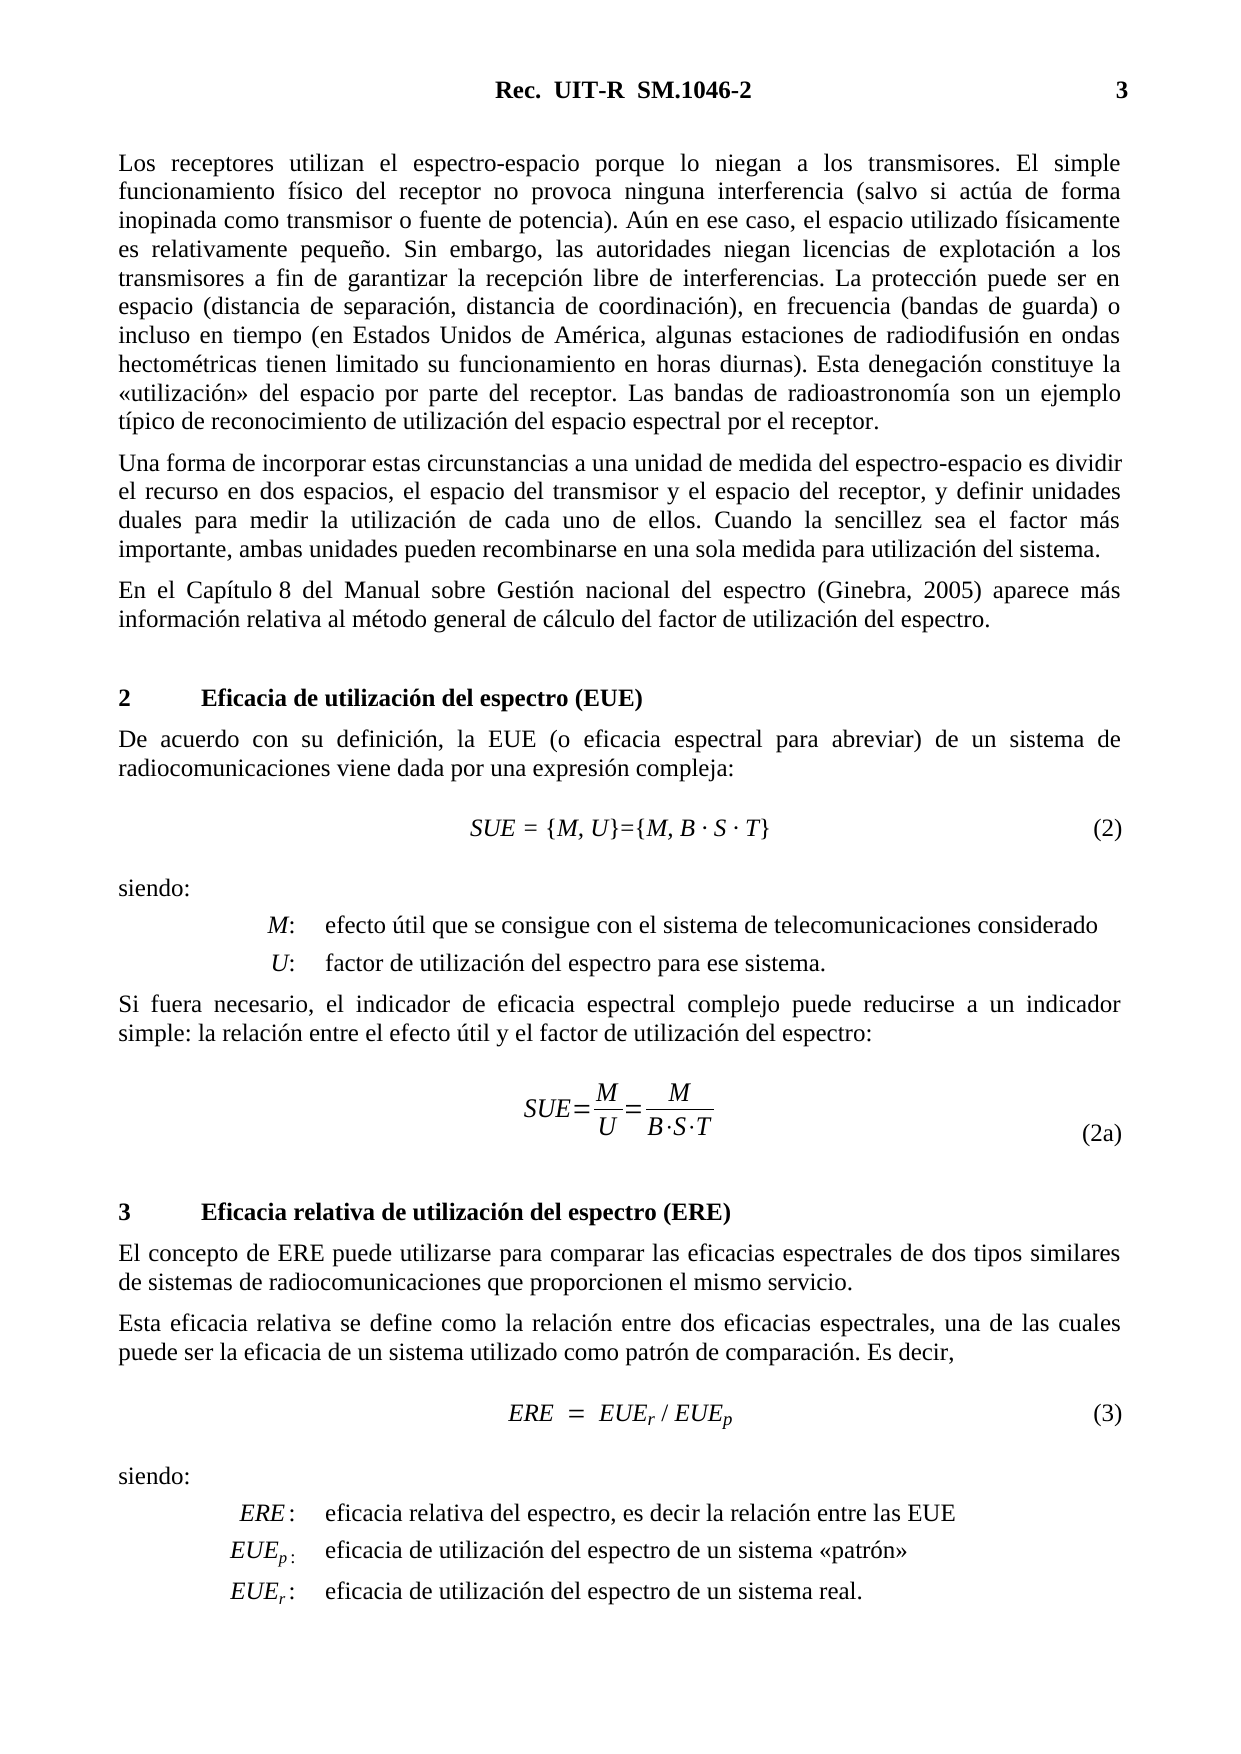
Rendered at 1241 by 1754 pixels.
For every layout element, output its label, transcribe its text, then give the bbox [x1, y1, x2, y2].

text Los receptores utilizan el espectro-espacio porque lo niegan a los transmisores. El simple funcionamiento físico del receptor no provoca ninguna interferencia (salvo si actúa de forma inopinada como transmisor o fuente de potencia). Aún en ese caso, el espacio utilizado físicamente es relativamente pequeño. Sin embargo, las autoridades niegan licencias de explotación a los transmisores a fin de garantizar la recepción libre de interferencias. La protección puede ser en espacio (distancia de separación, distancia de coordinación), en frecuencia (bandas de guarda) o incluso en tiempo (en Estados Unidos de América, algunas estaciones de radiodifusión en ondas hectométricas tienen limitado su funcionamiento en horas diurnas). Esta denegación constituye la «utilización» del espacio por parte del receptor. Las bandas de radioastronomía son un ejemplo típico de reconocimiento de utilización del espacio espectral por el receptor. [118, 148, 1122, 435]
text U: factor de utilización del espectro para ese sistema. [118, 948, 1122, 976]
text siendo: [118, 1461, 1122, 1490]
text (2а) [118, 1078, 1122, 1147]
text ERE  EUEr / EUEp (3) [118, 1378, 1122, 1430]
text Si fuera necesario, el indicador de eficacia espectral complejo puede reducirse a un indicador simple: la relación entre el efecto útil y el factor de utilización del espectro: [118, 989, 1122, 1046]
text En el Capítulo 8 del Manual sobre Gestión nacional del espectro (Ginebra, 2005) aparece más información relativa al método general de cálculo del factor de utilización del espectro. [118, 575, 1122, 633]
text Esta eficacia relativa se define como la relación entre dos eficacias espectrales, una de las cuales puede ser la eficacia de un sistema utilizado como patrón de comparación. Es decir, [118, 1308, 1122, 1366]
subtitle 3 Eficacia relativa de utilización del espectro (ERE) [118, 1197, 1122, 1226]
text De acuerdo con su definición, la EUE (o eficacia espectral para abreviar) de un sistema de radiocomunicaciones viene dada por una expresión compleja: [118, 724, 1122, 781]
text EUEr : eficacia de utilización del espectro de un sistema real. [118, 1576, 1122, 1608]
text EUEp : eficacia de utilización del espectro de un sistema «patrón» [118, 1536, 1122, 1568]
text SUE = {M, U}={M, B ∙ S ∙ T} (2) [118, 813, 1122, 842]
text M: efecto útil que se consigue con el sistema de telecomunicaciones considerado [118, 911, 1122, 939]
text El concepto de ERE puede utilizarse para comparar las eficacias espectrales de dos tipos similares de sistemas de radiocomunicaciones que proporcionen el mismo servicio. [118, 1238, 1122, 1296]
text siendo: [118, 873, 1122, 902]
subtitle 2 Eficacia de utilización del espectro (EUE) [118, 683, 1122, 711]
text Una forma de incorporar estas circunstancias a una unidad de medida del espectro-espacio es dividir el recurso en dos espacios, el espacio del transmisor y el espacio del receptor, y definir unidades duales para medir la utilización de cada uno de ellos. Cuando la sencillez sea el factor más importante, ambas unidades pueden recombinarse en una sola medida para utilización del sistema. [118, 448, 1122, 563]
text ERE : eficacia relativa del espectro, es decir la relación entre las EUE [118, 1498, 1122, 1527]
